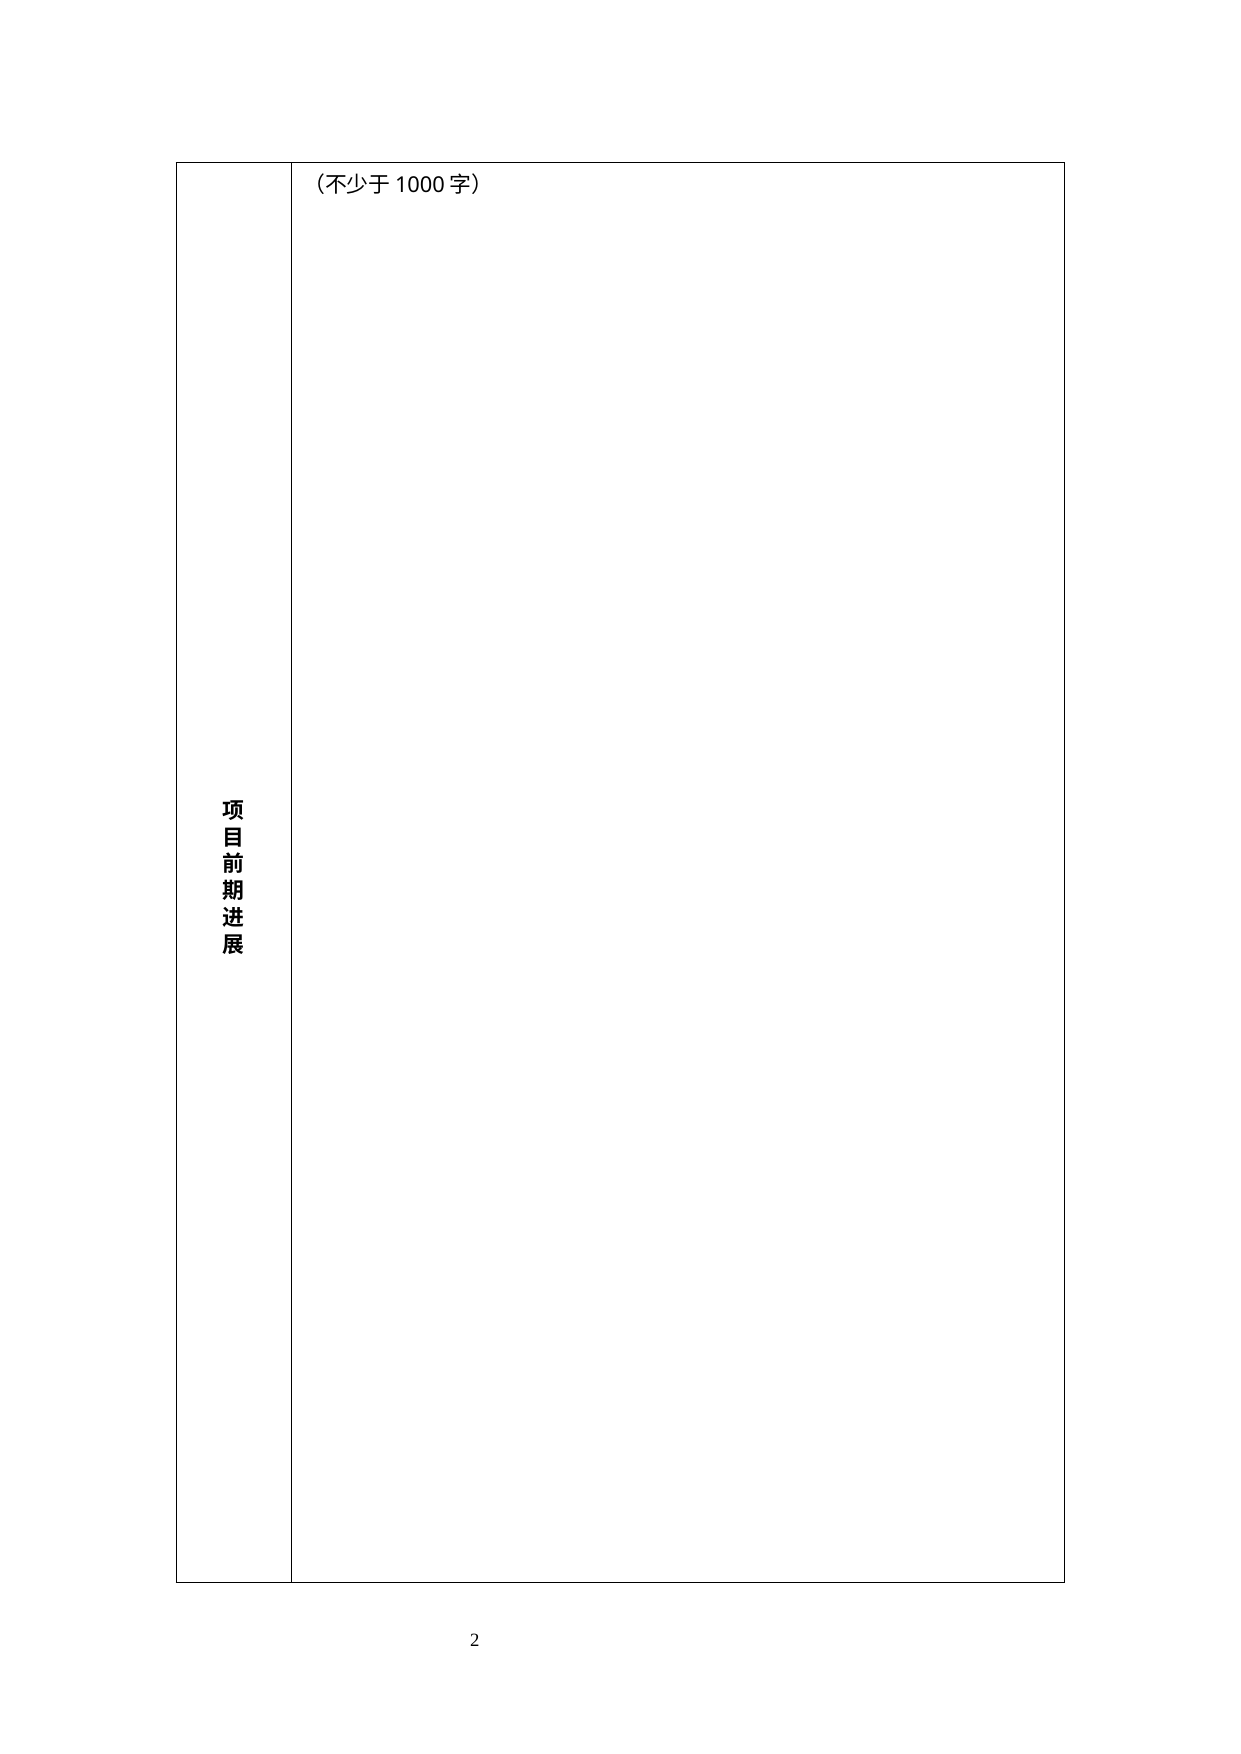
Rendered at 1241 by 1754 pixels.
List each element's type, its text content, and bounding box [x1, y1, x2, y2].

table_header （不少于1000字） [292, 163, 1064, 1582]
table_header 项 目 前 期 进 展 [177, 163, 291, 1582]
